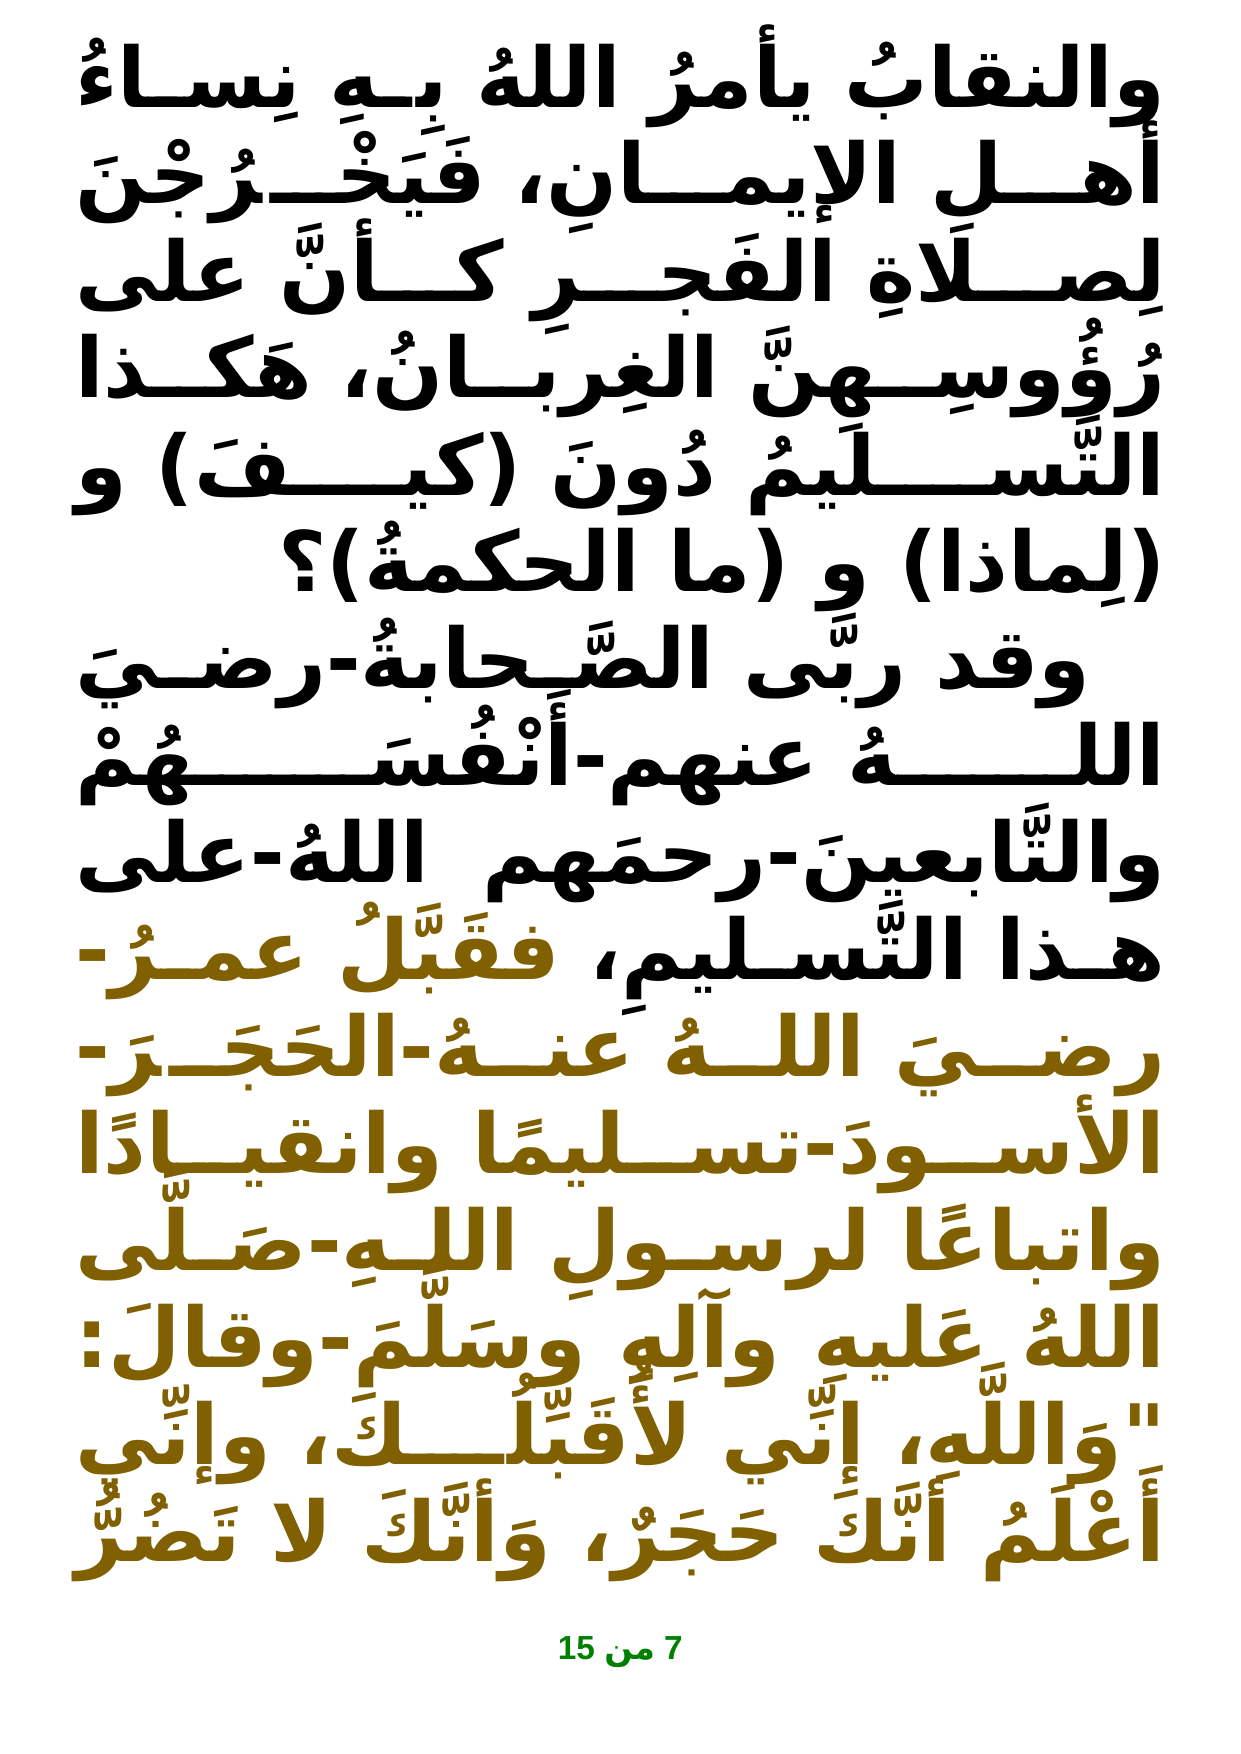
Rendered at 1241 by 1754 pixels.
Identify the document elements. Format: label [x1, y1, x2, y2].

text [75, 611, 1165, 1581]
text [75, 29, 1165, 611]
